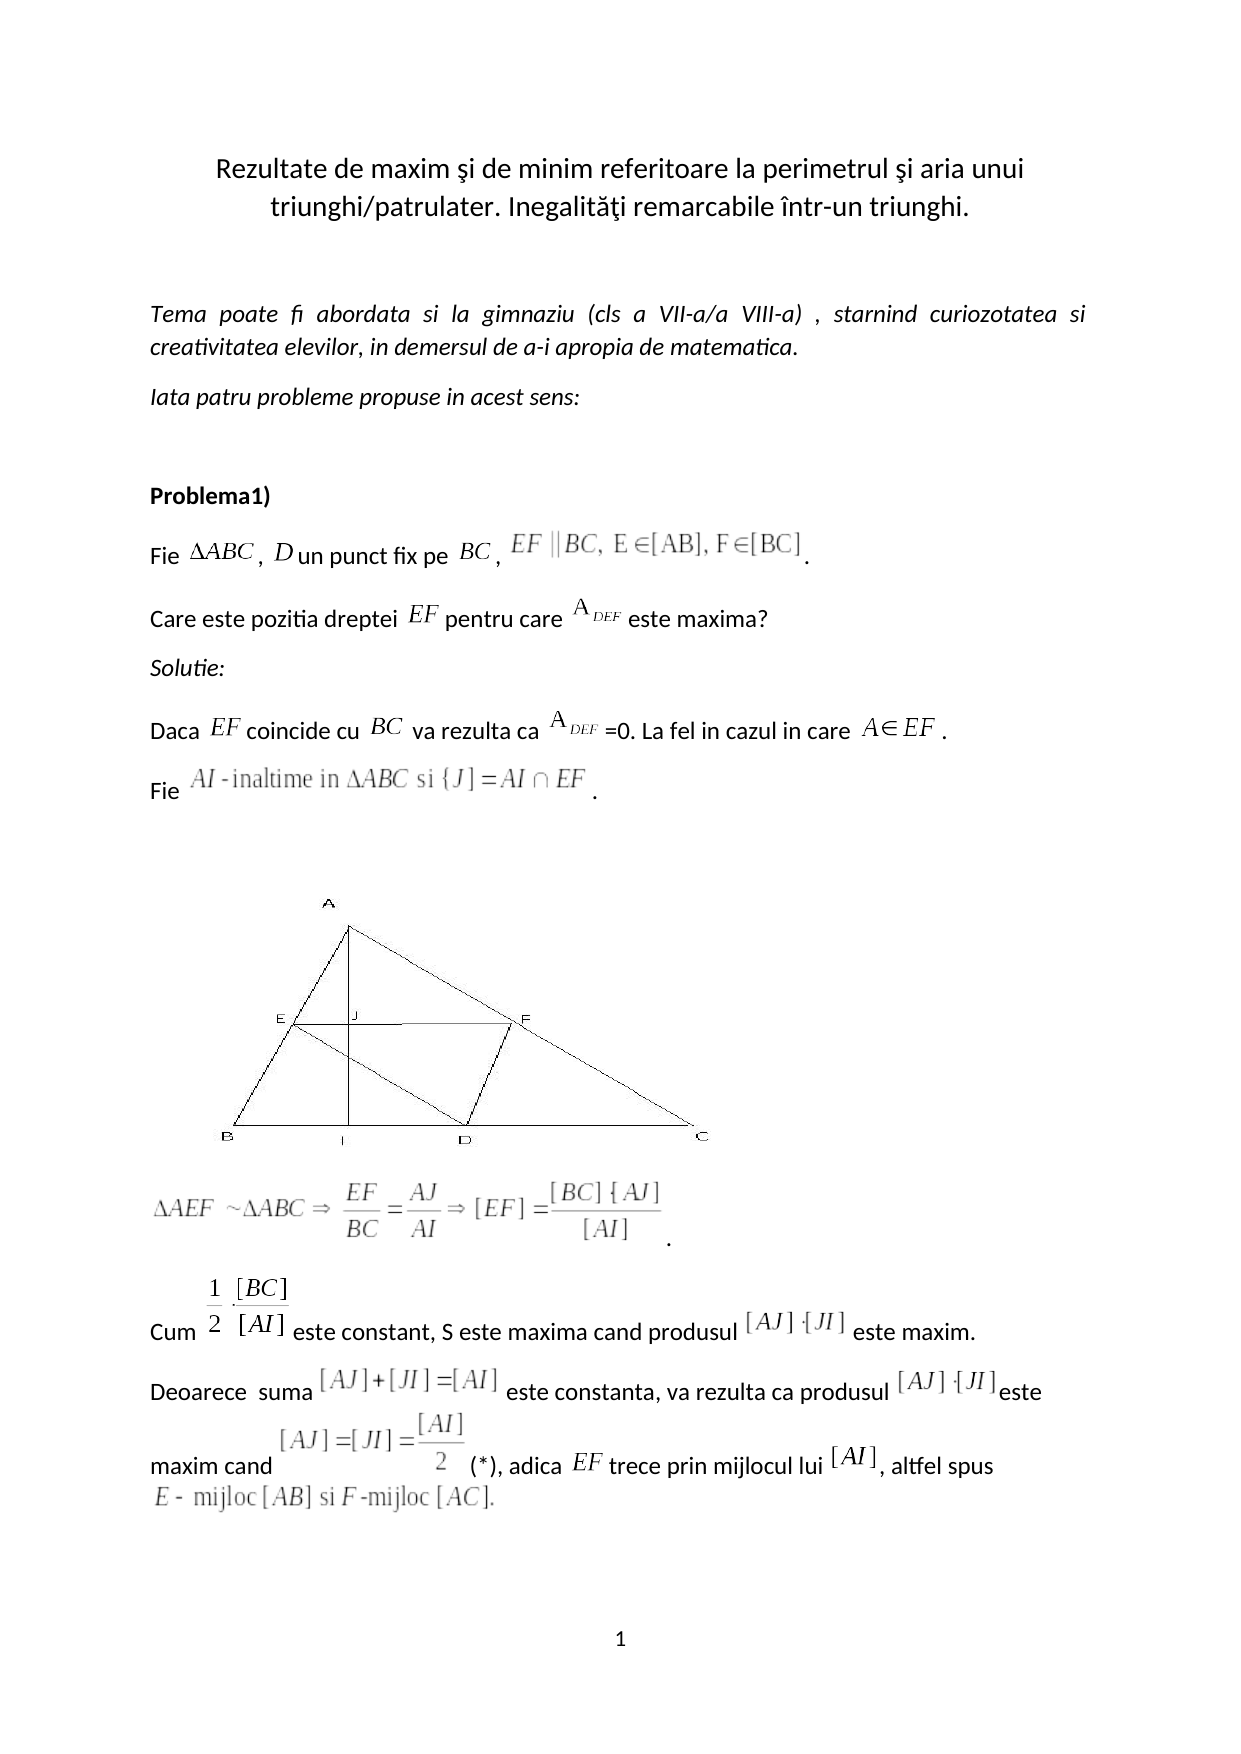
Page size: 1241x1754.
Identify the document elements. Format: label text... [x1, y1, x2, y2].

text Cum este constant, S este maxima cand produsul este maxim. [150, 1272, 1090, 1347]
text Iata patru probleme propuse in acest sens: [150, 381, 1090, 412]
text Fie , un punct fix pe , . [150, 530, 1090, 571]
text Tema poate fi abordata si la gimnaziu (cls a VII-a/a VIII-a) , starnind curiozotatea si creativitatea elevilor, in demersul de a-i apropia de matematica. [150, 299, 1090, 362]
text Solutie: [150, 652, 1090, 683]
text Rezultate de maxim şi de minim referitoare la perimetrul şi aria unui triunghi/patrulater. Inegalităţi remarcabile într-un triunghi. [150, 150, 1090, 224]
text . [150, 1178, 1090, 1253]
text Care este pozitia dreptei pentru care este maxima? [150, 589, 1090, 633]
text Deoarece suma este constanta, va rezulta ca produsul este maxim cand (*), adica trece prin mijlocul lui , altfel spus [150, 1366, 1090, 1517]
picture [150, 807, 725, 1159]
text Problema1) [150, 480, 1090, 511]
text Daca coincide cu va rezulta ca =0. La fel in cazul in care . [150, 702, 1090, 746]
